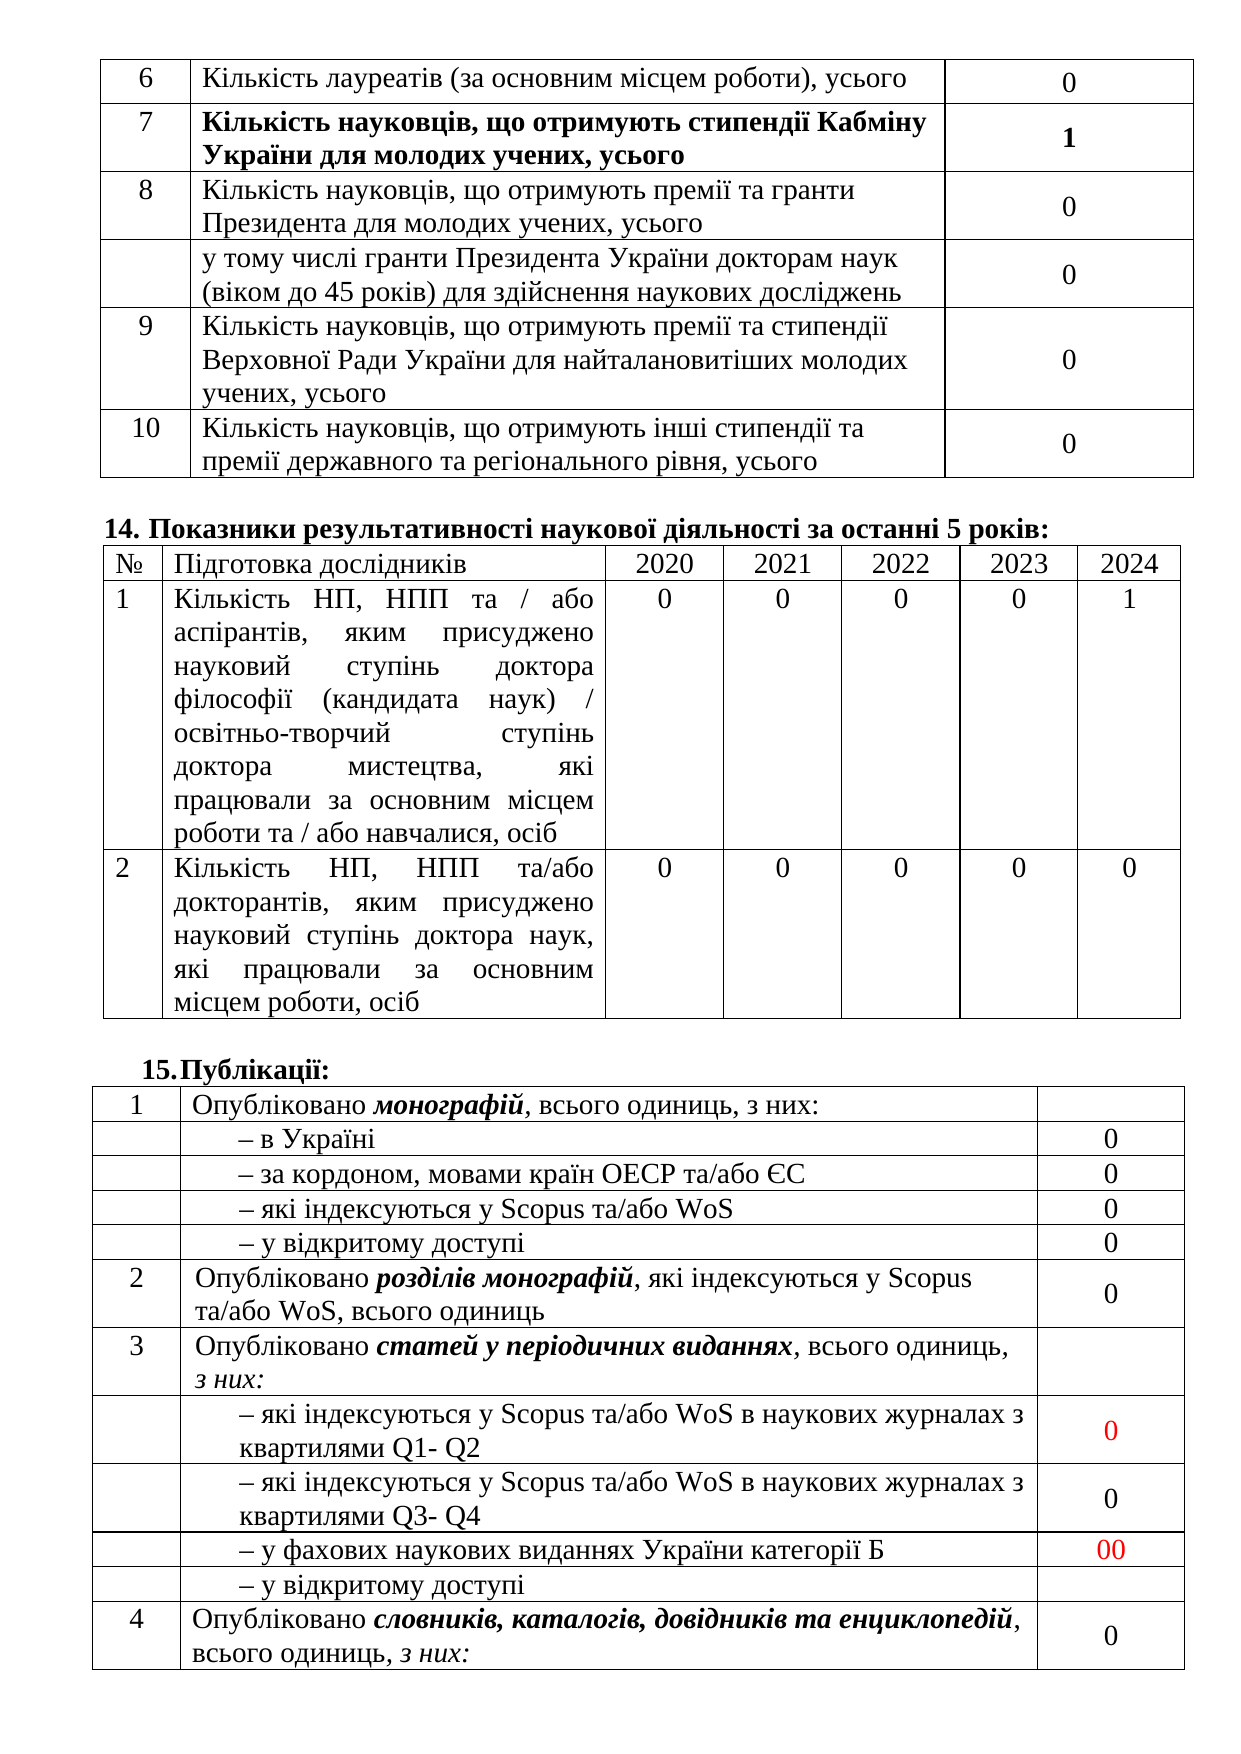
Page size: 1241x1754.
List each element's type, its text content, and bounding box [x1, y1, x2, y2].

table_cell 1 [104, 581, 162, 849]
table_cell – за кордоном, мовами країн ОЕСР та/або ЄС [181, 1156, 1037, 1190]
table_cell 0 [1038, 1260, 1184, 1327]
table_cell 0 [1038, 1156, 1184, 1190]
table_cell Кількість НП, НПП та/або докторантів, яким присуджено науковий ступінь доктора наук, які працювали за основним місцем роботи, осіб [163, 850, 605, 1018]
table_cell 2 [93, 1260, 180, 1327]
table_cell [93, 1396, 180, 1463]
table_cell 0 [1038, 1122, 1184, 1155]
table_header 2020 [606, 546, 723, 580]
table_cell 0 [1038, 1602, 1184, 1669]
table_cell Кількість НП, НПП та / або аспірантів, яким присуджено науковий ступінь доктора філософії (кандидата наук) / освітньо-творчий ступінь доктора мистецтва, які працювали за основним місцем роботи та / або навчалися, осіб [163, 581, 605, 849]
table_cell 7 [101, 104, 190, 171]
table_cell 0 [724, 850, 841, 1018]
table_cell 0 [946, 308, 1193, 409]
list Публікації: [141, 1052, 1181, 1086]
table_cell [1038, 1328, 1184, 1395]
table_cell – в Україні [181, 1122, 1037, 1155]
table_cell 0 [946, 60, 1193, 103]
table_header № [104, 546, 162, 580]
table_cell 0 [961, 850, 1077, 1018]
table_cell 1 [946, 104, 1193, 171]
table_cell – які індексуються у Scopus та/або WoS в наукових журналах з квартилями Q1- Q2 [181, 1396, 1037, 1463]
table_cell Кількість науковців, що отримують премії та гранти Президента для молодих учених, усього [191, 172, 944, 239]
table_cell [93, 1191, 180, 1224]
table_cell – які індексуються у Scopus та/або WoS [181, 1191, 1037, 1224]
table_cell 0 [1038, 1396, 1184, 1463]
table_cell – у відкритому доступі [181, 1225, 1037, 1259]
table_cell 1 [1078, 581, 1180, 849]
table_header [1038, 1087, 1184, 1121]
table_cell [101, 240, 190, 307]
table_cell – які індексуються у Scopus та/або WoS в наукових журналах з квартилями Q3- Q4 [181, 1464, 1037, 1531]
table_cell 0 [946, 172, 1193, 239]
table_cell 4 [93, 1602, 180, 1669]
table_cell 0 [842, 850, 959, 1018]
table_cell [93, 1464, 180, 1531]
table_cell Кількість науковців, що отримують інші стипендії та премії державного та регіонального рівня, усього [191, 410, 944, 477]
table_cell 0 [961, 581, 1077, 849]
table_cell Кількість науковців, що отримують премії та стипендії Верховної Ради України для найталановитіших молодих учених, усього [191, 308, 944, 409]
table_cell 0 [842, 581, 959, 849]
table_cell Опубліковано розділів монографій, які індексуються у Scopus та/або WoS, всього одиниць [181, 1260, 1037, 1327]
table_cell 0 [1078, 850, 1180, 1018]
table_cell у тому числі гранти Президента України докторам наук (віком до 45 років) для здійснення наукових досліджень [191, 240, 944, 307]
table_cell 2 [104, 850, 162, 1018]
table_cell [93, 1225, 180, 1259]
table_cell – у відкритому доступі [181, 1567, 1037, 1601]
table_header 2021 [724, 546, 841, 580]
table_header 2022 [842, 546, 959, 580]
table_header 2023 [961, 546, 1077, 580]
table_cell 3 [93, 1328, 180, 1395]
table_cell 0 [1038, 1464, 1184, 1531]
table_cell Кількість науковців, що отримують стипендії Кабміну України для молодих учених, усього [191, 104, 944, 171]
table_cell 9 [101, 308, 190, 409]
table_header Опубліковано монографій, всього одиниць, з них: [181, 1087, 1037, 1121]
table_cell Опубліковано статей у періодичних виданнях, всього одиниць, з них: [181, 1328, 1037, 1395]
table_header 1 [93, 1087, 180, 1121]
table_cell 8 [101, 172, 190, 239]
table_cell [1038, 1567, 1184, 1601]
table_cell 0 [946, 410, 1193, 477]
table_cell 0 [606, 581, 723, 849]
table_cell [93, 1122, 180, 1155]
table_cell 0 [606, 850, 723, 1018]
table_cell 0 [1038, 1191, 1184, 1224]
table_cell – у фахових наукових виданнях України категорії Б [181, 1533, 1037, 1566]
table_cell [93, 1567, 180, 1601]
table_cell 0 [946, 240, 1193, 307]
table_header Підготовка дослідників [163, 546, 605, 580]
table_cell [93, 1533, 180, 1566]
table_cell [191, 60, 944, 103]
table_cell 0 [1038, 1225, 1184, 1259]
table_header 2024 [1078, 546, 1180, 580]
table_cell 0 [724, 581, 841, 849]
table_cell 6 [101, 60, 190, 103]
list Показники результативності наукової діяльності за останні 5 років: [103, 512, 1181, 545]
table_cell [93, 1156, 180, 1190]
table_cell 00 [1038, 1533, 1184, 1566]
table_cell 10 [101, 410, 190, 477]
table_cell Опубліковано словників, каталогів, довідників та енциклопедій, всього одиниць, з них: [181, 1602, 1037, 1669]
